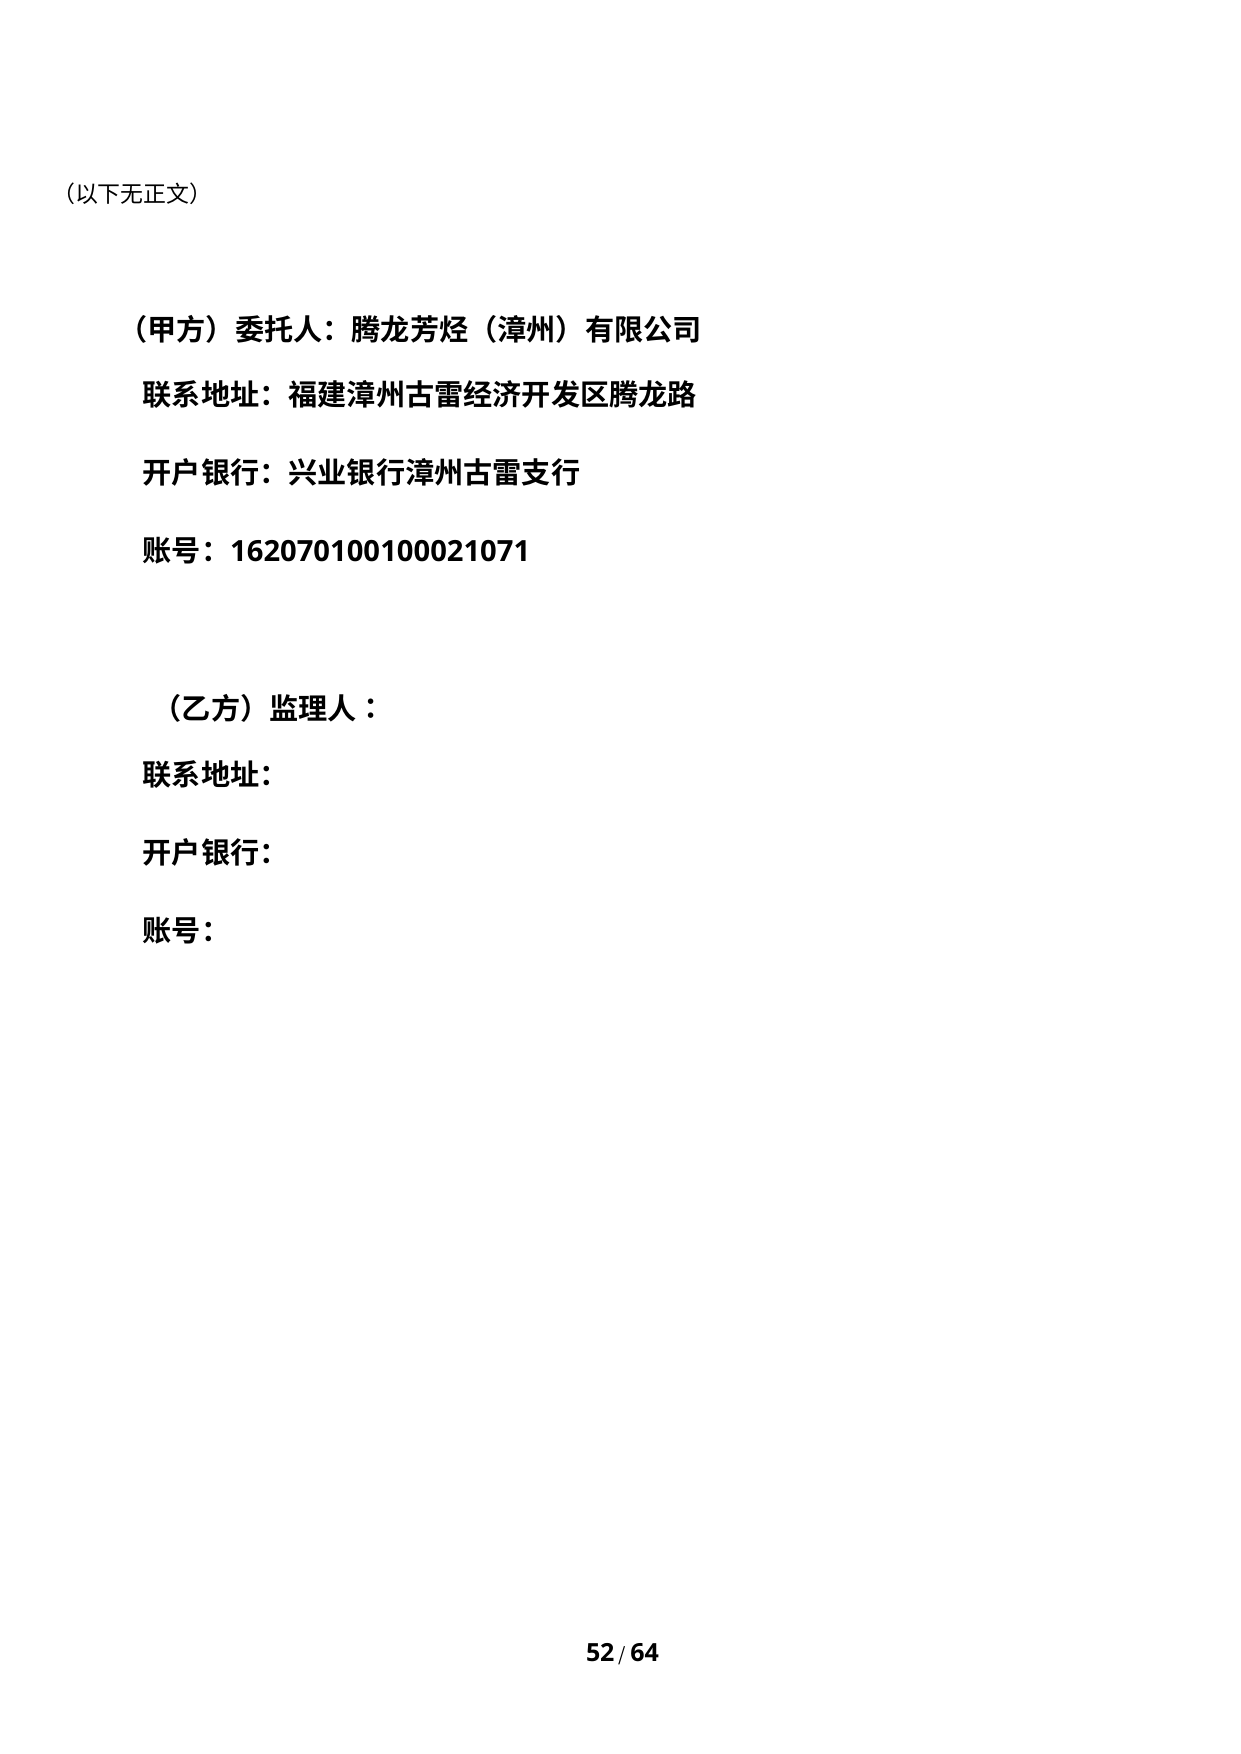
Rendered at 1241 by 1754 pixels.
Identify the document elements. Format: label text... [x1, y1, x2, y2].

table_cell 账号：162070100100021071 [44, 516, 1062, 594]
text （甲方）委托人：腾龙芳烃（漳州）有限公司 [118, 295, 1122, 360]
table_header 联系地址： [44, 740, 1062, 818]
table_cell 账号： [44, 897, 1062, 975]
table_cell 开户银行：兴业银行漳州古雷支行 [44, 438, 1062, 516]
table_cell 开户银行： [44, 819, 1062, 897]
text （以下无正文） [52, 160, 1122, 225]
table_header 联系地址：福建漳州古雷经济开发区腾龙路 [44, 360, 1062, 438]
text （乙方）监理人： [72, 675, 1168, 740]
